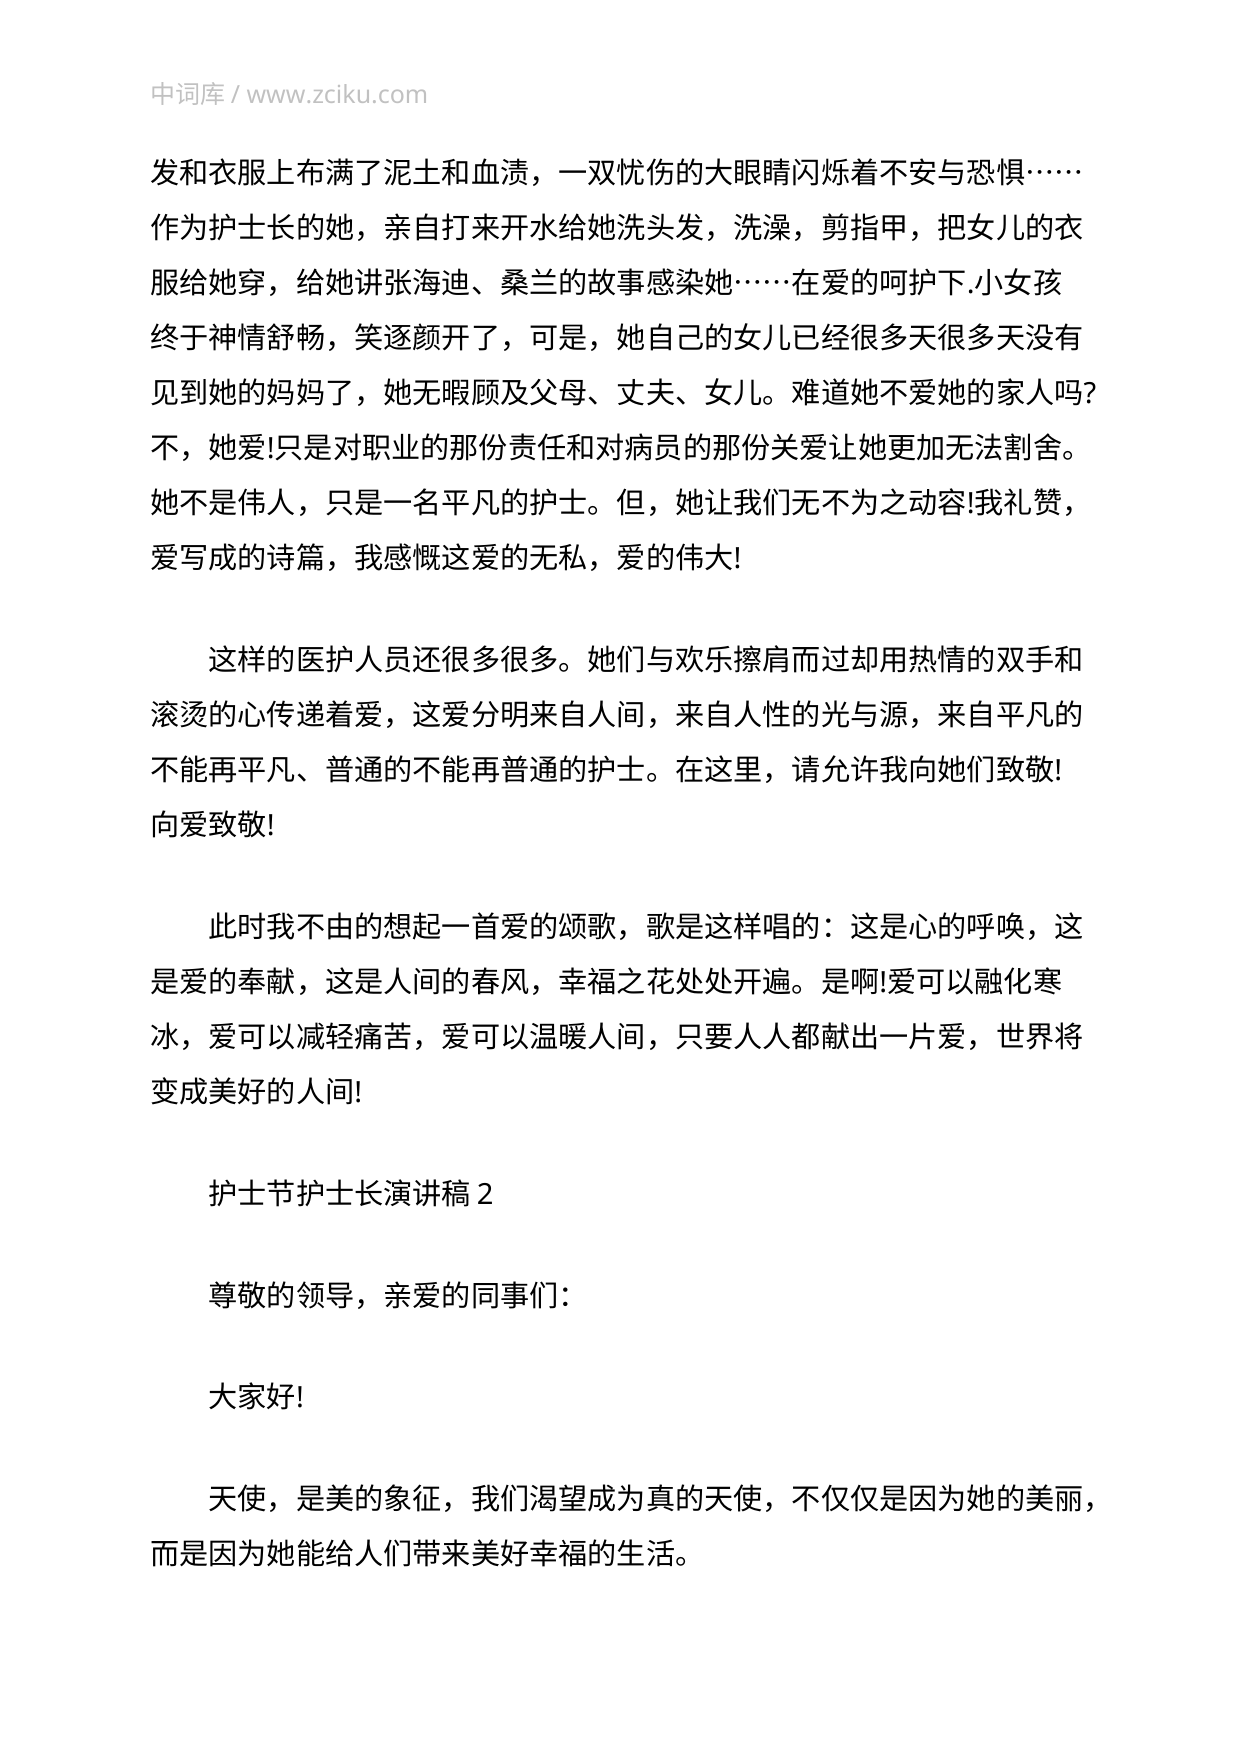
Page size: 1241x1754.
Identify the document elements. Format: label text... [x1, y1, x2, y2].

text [150, 150, 1090, 577]
text 护士节护士长演讲稿2 [150, 1170, 1090, 1213]
text 大家好! [150, 1374, 1090, 1416]
text 尊敬的领导，亲爱的同事们： [150, 1272, 1090, 1314]
text 天使，是美的象征，我们渴望成为真的天使，不仅仅是因为她的美丽，而是因为她能给人们带来美好幸福的生活。 [150, 1476, 1090, 1573]
text 这样的医护人员还很多很多。她们与欢乐擦肩而过却用热情的双手和滚烫的心传递着爱，这爱分明来自人间，来自人性的光与源，来自平凡的不能再平凡、普通的不能再普通的护士。在这里，请允许我向她们致敬!向爱致敬! [150, 637, 1090, 844]
text 此时我不由的想起一首爱的颂歌，歌是这样唱的：这是心的呼唤，这是爱的奉献，这是人间的春风，幸福之花处处开遍。是啊!爱可以融化寒冰，爱可以减轻痛苦，爱可以温暖人间，只要人人都献出一片爱，世界将变成美好的人间! [150, 903, 1090, 1111]
